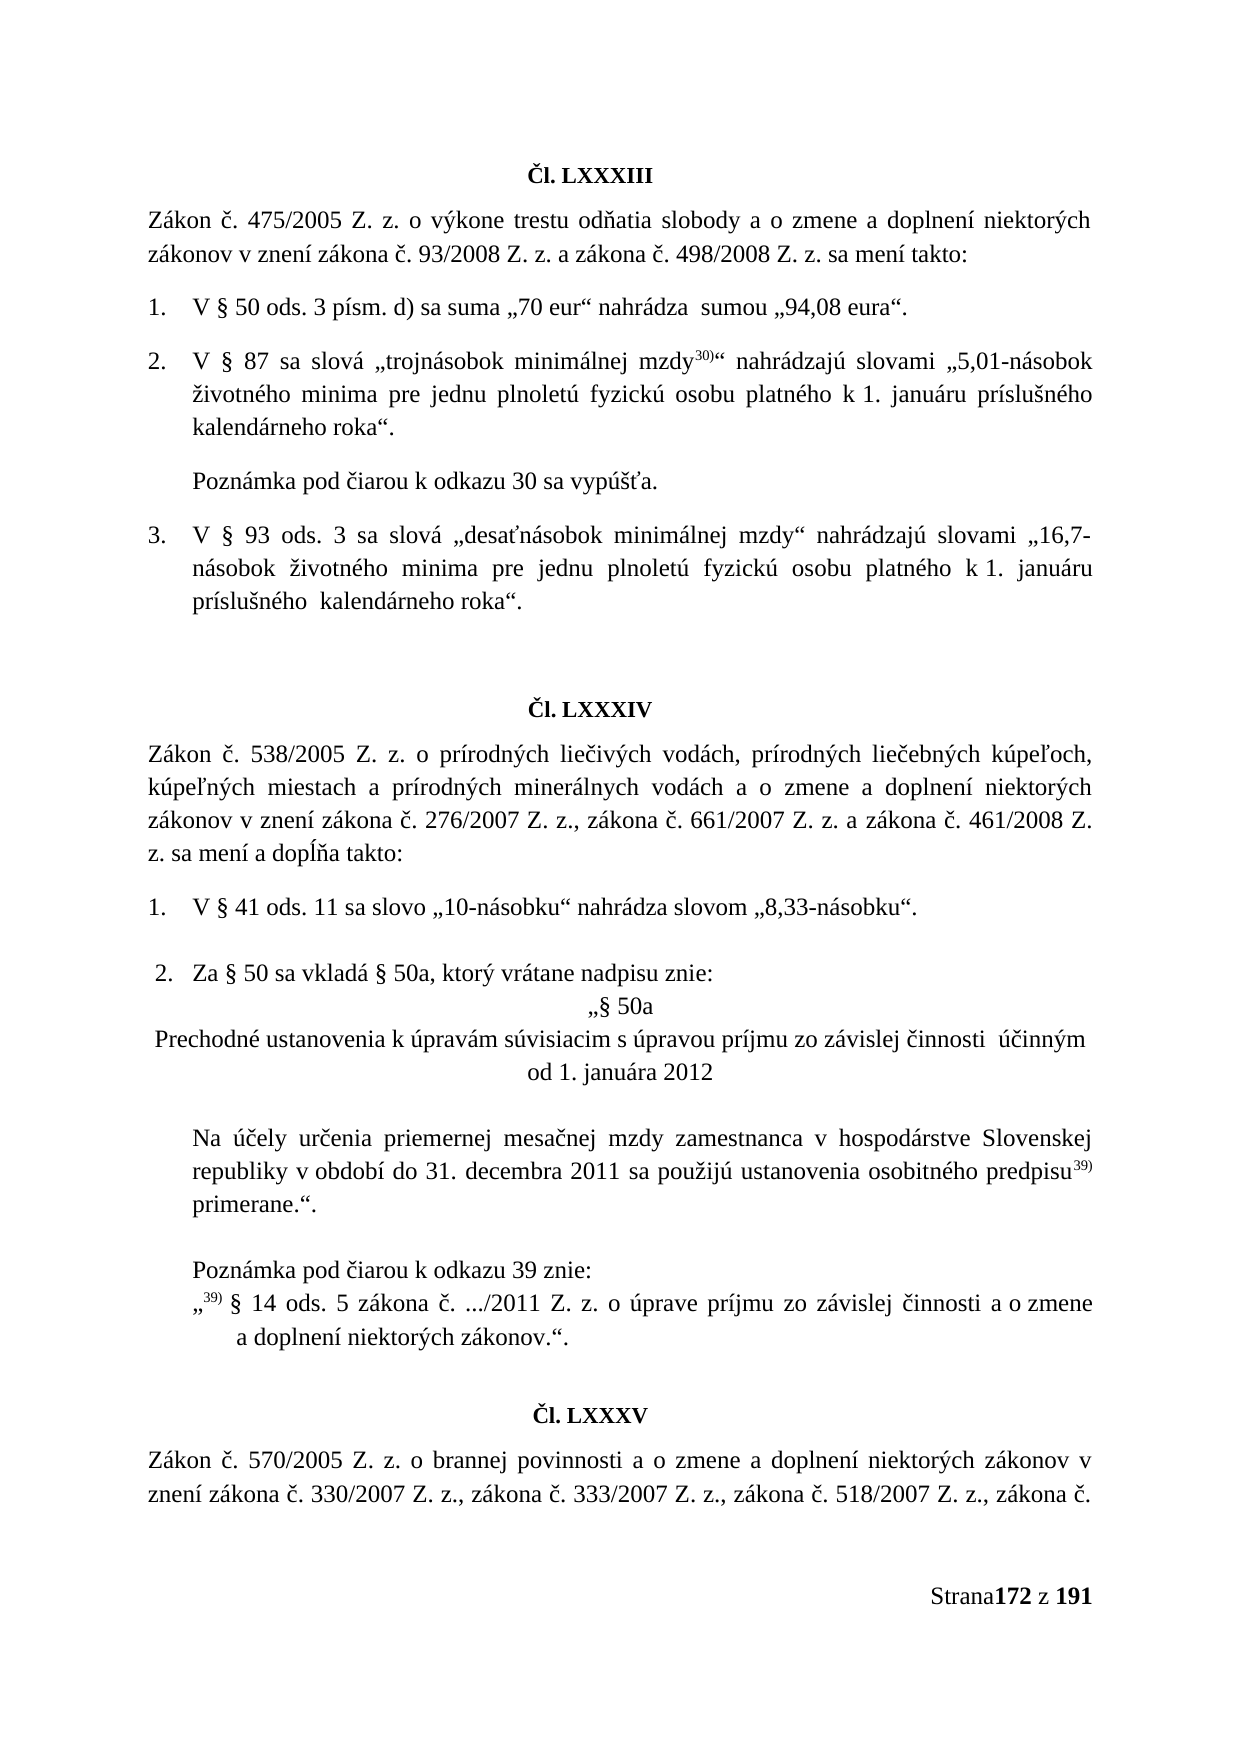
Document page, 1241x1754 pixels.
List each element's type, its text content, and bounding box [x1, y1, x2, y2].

text Poznámka pod čiarou k odkazu 30 sa vypúšťa. [192, 466, 1093, 495]
list Poznámka pod čiarou k odkazu 39 znie: [192, 1256, 1093, 1284]
list Na účely určenia priemernej mesačnej mzdy zamestnanca v hospodárstve Slovenskej republiky v období do 31. decembra 2011 sa použijú ustanovenia osobitného predpisu39) primerane.“. [192, 1123, 1093, 1218]
list V § 50 ods. 3 písm. d) sa suma „70 eur“ nahrádza sumou „94,08 eura“. [148, 292, 1093, 321]
text „§ 50a Prechodné ustanovenia k úpravám súvisiacim s úpravou príjmu zo závislej činnosti účinným od 1. januára 2012 [148, 991, 1093, 1086]
list „39) § 14 ods. 5 zákona č. .../2011 Z. z. o úprave príjmu zo závislej činnosti a o zmene a doplnení niektorých zákonov.“. [192, 1288, 1093, 1350]
list V § 41 ods. 11 sa slovo „10-násobku“ nahrádza slovom „8,33-násobku“. [148, 892, 1093, 921]
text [148, 1446, 1093, 1507]
list V § 93 ods. 3 sa slová „desaťnásobok minimálnej mzdy“ nahrádzajú slovami „16,7-násobok životného minima pre jednu plnoletú fyzickú osobu platného k 1. januáru príslušného kalendárneho roka“. [148, 520, 1093, 615]
list V § 87 sa slová „trojnásobok minimálnej mzdy30)“ nahrádzajú slovami „5,01-násobok životného minima pre jednu plnoletú fyzickú osobu platného k 1. januáru príslušného kalendárneho roka“. [148, 346, 1093, 441]
text Zákon č. 475/2005 Z. z. o výkone trestu odňatia slobody a o zmene a doplnení niektorých zákonov v znení zákona č. 93/2008 Z. z. a zákona č. 498/2008 Z. z. sa mení takto: [148, 206, 1093, 267]
text Zákon č. 538/2005 Z. z. o prírodných liečivých vodách, prírodných liečebných kúpeľoch, kúpeľných miestach a prírodných minerálnych vodách a o zmene a doplnení niektorých zákonov v znení zákona č. 276/2007 Z. z., zákona č. 661/2007 Z. z. a zákona č. 461/2008 Z. z. sa mení a dopĺňa takto: [148, 739, 1093, 867]
list Za § 50 sa vkladá § 50a, ktorý vrátane nadpisu znie: [154, 958, 1093, 987]
